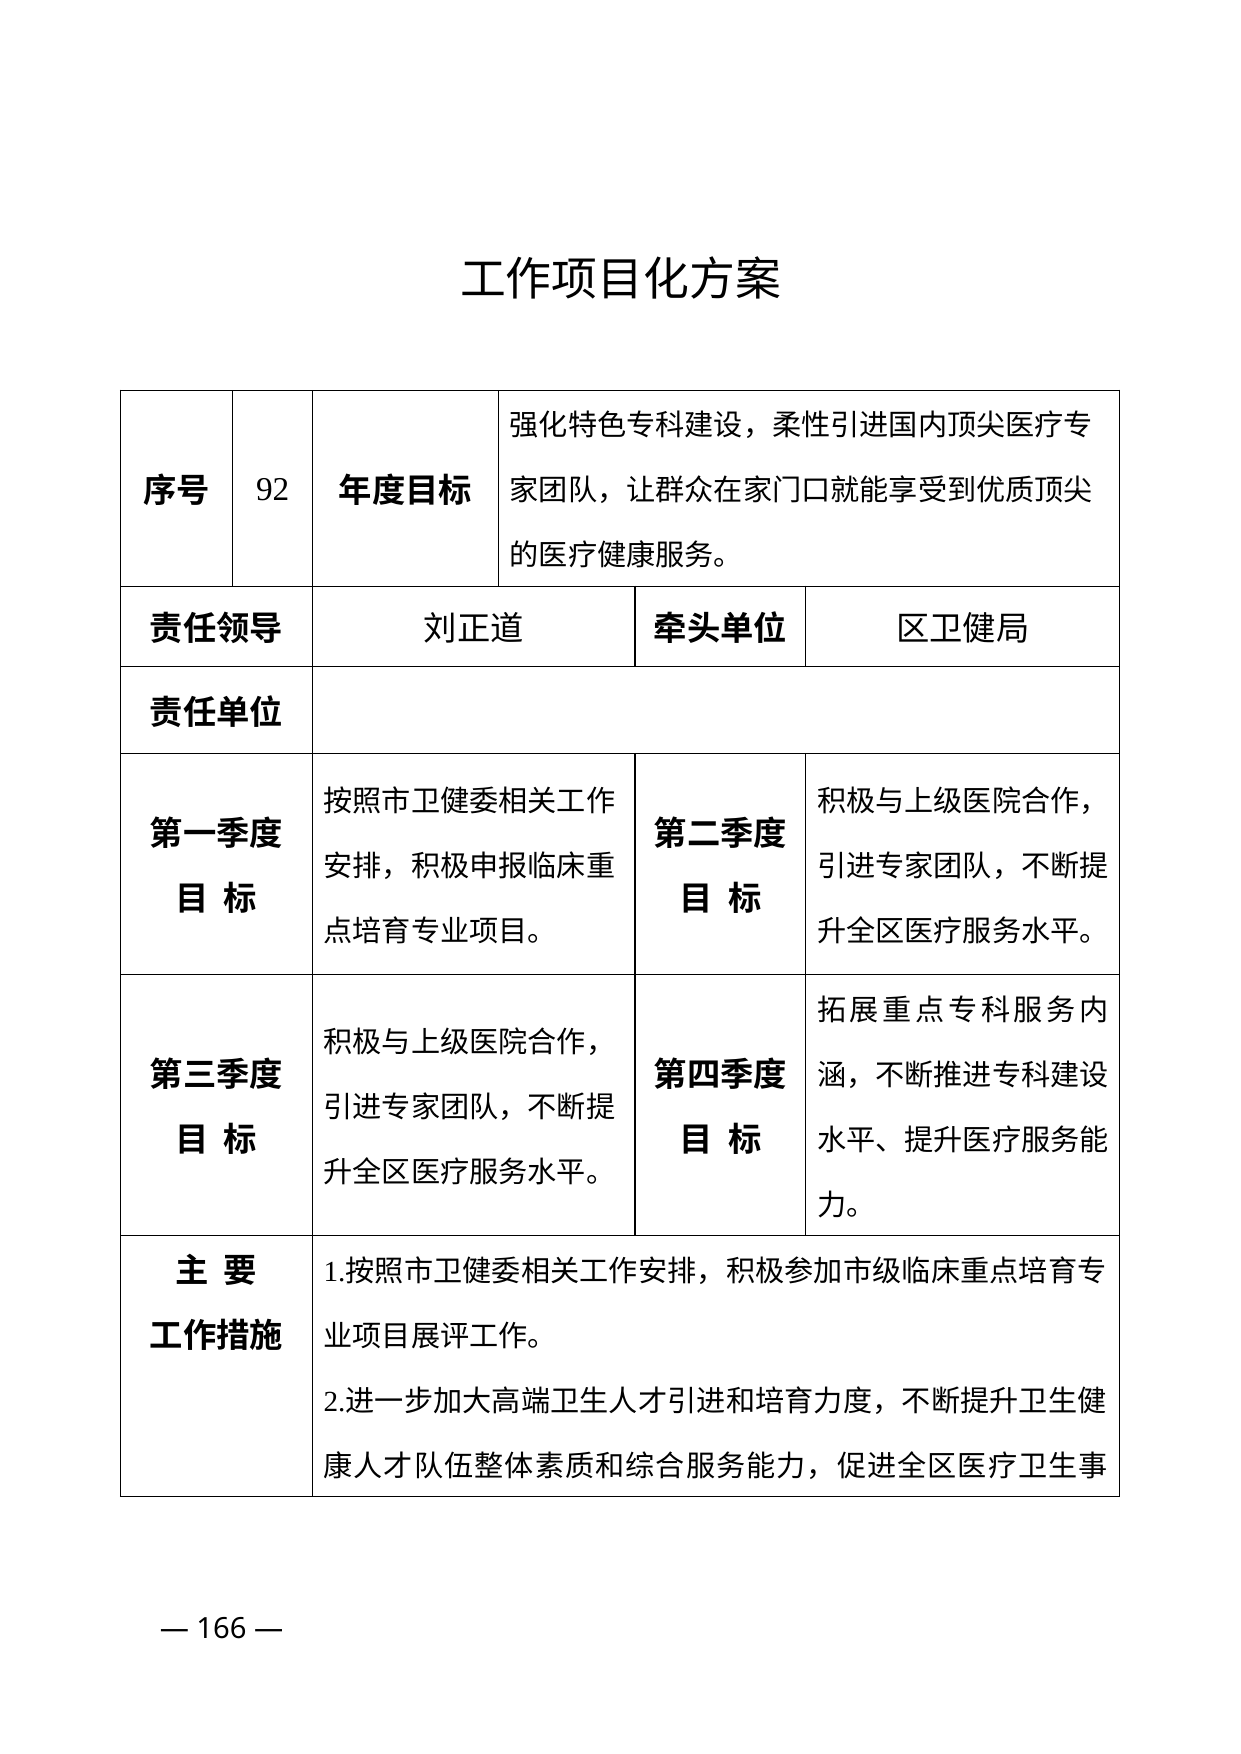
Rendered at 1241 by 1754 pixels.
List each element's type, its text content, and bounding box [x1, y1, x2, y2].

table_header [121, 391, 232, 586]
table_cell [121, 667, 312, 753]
text 工作项目化方案 [159, 227, 1081, 324]
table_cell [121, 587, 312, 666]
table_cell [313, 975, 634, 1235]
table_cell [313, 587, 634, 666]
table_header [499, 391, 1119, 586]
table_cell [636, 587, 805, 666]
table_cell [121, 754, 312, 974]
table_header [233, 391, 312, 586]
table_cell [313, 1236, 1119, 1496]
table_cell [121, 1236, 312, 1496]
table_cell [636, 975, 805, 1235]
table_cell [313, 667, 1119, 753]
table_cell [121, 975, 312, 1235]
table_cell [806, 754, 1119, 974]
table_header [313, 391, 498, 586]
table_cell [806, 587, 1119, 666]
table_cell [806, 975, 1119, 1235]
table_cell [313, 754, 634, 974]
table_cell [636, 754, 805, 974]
